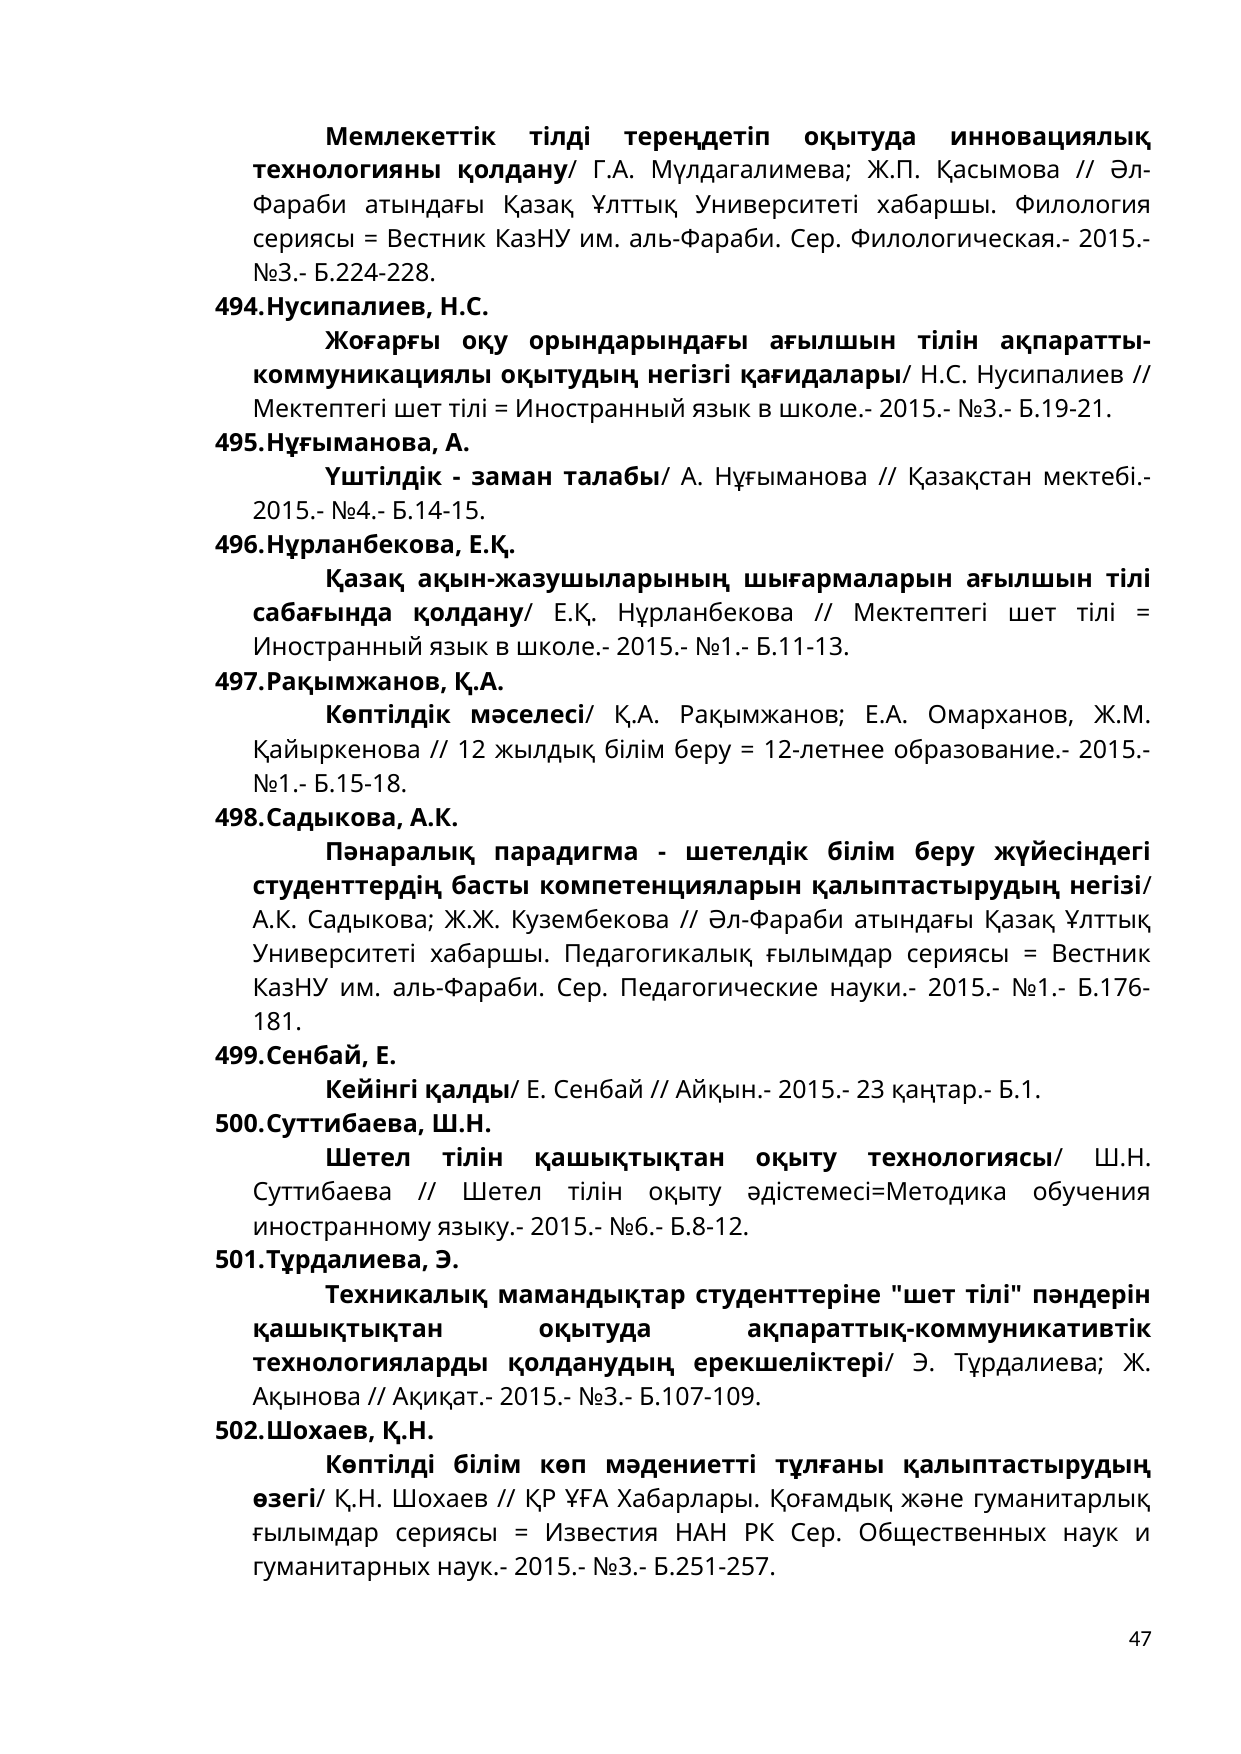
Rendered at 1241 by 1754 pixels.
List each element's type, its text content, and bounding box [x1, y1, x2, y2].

list Көптілді білім көп мәдениетті тұлғаны қалыптастырудың өзегі/ Қ.Н. Шохаев // ҚР ҰҒА Хабарлары. Қоғамдық және гуманитарлық ғылымдар сериясы = Известия НАН РК Сер. Общественных наук и гуманитарных наук.- 2015.- №3.- Б.251-257. [252, 1447, 1152, 1583]
list Тұрдалиева, Э. [215, 1242, 1152, 1276]
list Нұғыманова, А. [215, 425, 1152, 459]
list Рақымжанов, Қ.А. [215, 663, 1152, 697]
list Үштілдік - заман талабы/ А. Нұғыманова // Қазақстан мектебі.- 2015.- №4.- Б.14-15. [252, 459, 1152, 527]
list Қазақ ақын-жазушыларының шығармаларын ағылшын тілі сабағында қолдану/ Е.Қ. Нұрланбекова // Мектептегі шет тілі = Иностранный язык в школе.- 2015.- №1.- Б.11-13. [252, 561, 1152, 663]
list Шохаев, Қ.Н. [215, 1412, 1152, 1447]
list Мемлекеттік тілді тереңдетіп оқытуда инновациялық технологияны қолдану/ Г.А. Мүлдагалимева; Ж.П. Қасымова // Әл-Фараби атындағы Қазақ Ұлттық Университеті хабаршы. Филология сериясы = Вестник КазНУ им. аль-Фараби. Сер. Филологическая.- 2015.- №3.- Б.224-228. [252, 118, 1152, 288]
list Шетел тілін қашықтықтан оқыту технологиясы/ Ш.Н. Суттибаева // Шетел тілін оқыту әдістемесі=Методика обучения иностранному языку.- 2015.- №6.- Б.8-12. [252, 1140, 1152, 1242]
list Көптілдік мәселесі/ Қ.А. Рақымжанов; Е.А. Омарханов, Ж.М. Қайыркенова // 12 жылдық білім беру = 12-летнее образование.- 2015.- №1.- Б.15-18. [252, 697, 1152, 799]
list Техникалық мамандықтар студенттеріне "шет тілі" пәндерін қашықтықтан оқытуда ақпараттық-коммуникативтік технологияларды қолданудың ерекшеліктері/ Э. Тұрдалиева; Ж. Ақынова // Ақиқат.- 2015.- №3.- Б.107-109. [252, 1276, 1152, 1412]
list Садыкова, А.К. [215, 799, 1152, 833]
list Кейінгі қалды/ Е. Сенбай // Айқын.- 2015.- 23 қаңтар.- Б.1. [252, 1072, 1152, 1106]
list Пәнаралық парадигма - шетелдік білім беру жүйесіндегі студенттердің басты компетенцияларын қалыптастырудың негізі/ А.К. Садыкова; Ж.Ж. Кузембекова // Әл-Фараби атындағы Қазақ Ұлттық Университеті хабаршы. Педагогикалық ғылымдар сериясы = Вестник КазНУ им. аль-Фараби. Сер. Педагогические науки.- 2015.- №1.- Б.176-181. [252, 833, 1152, 1038]
list Суттибаева, Ш.Н. [215, 1106, 1152, 1140]
list Жоғарғы оқу орындарындағы ағылшын тілін ақпаратты-коммуникациялы оқытудың негізгі қағидалары/ Н.С. Нусипалиев // Мектептегі шет тілі = Иностранный язык в школе.- 2015.- №3.- Б.19-21. [252, 322, 1152, 425]
list Сенбай, Е. [215, 1038, 1152, 1072]
list Нусипалиев, Н.С. [215, 288, 1152, 322]
list Нұрланбекова, Е.Қ. [215, 527, 1152, 561]
